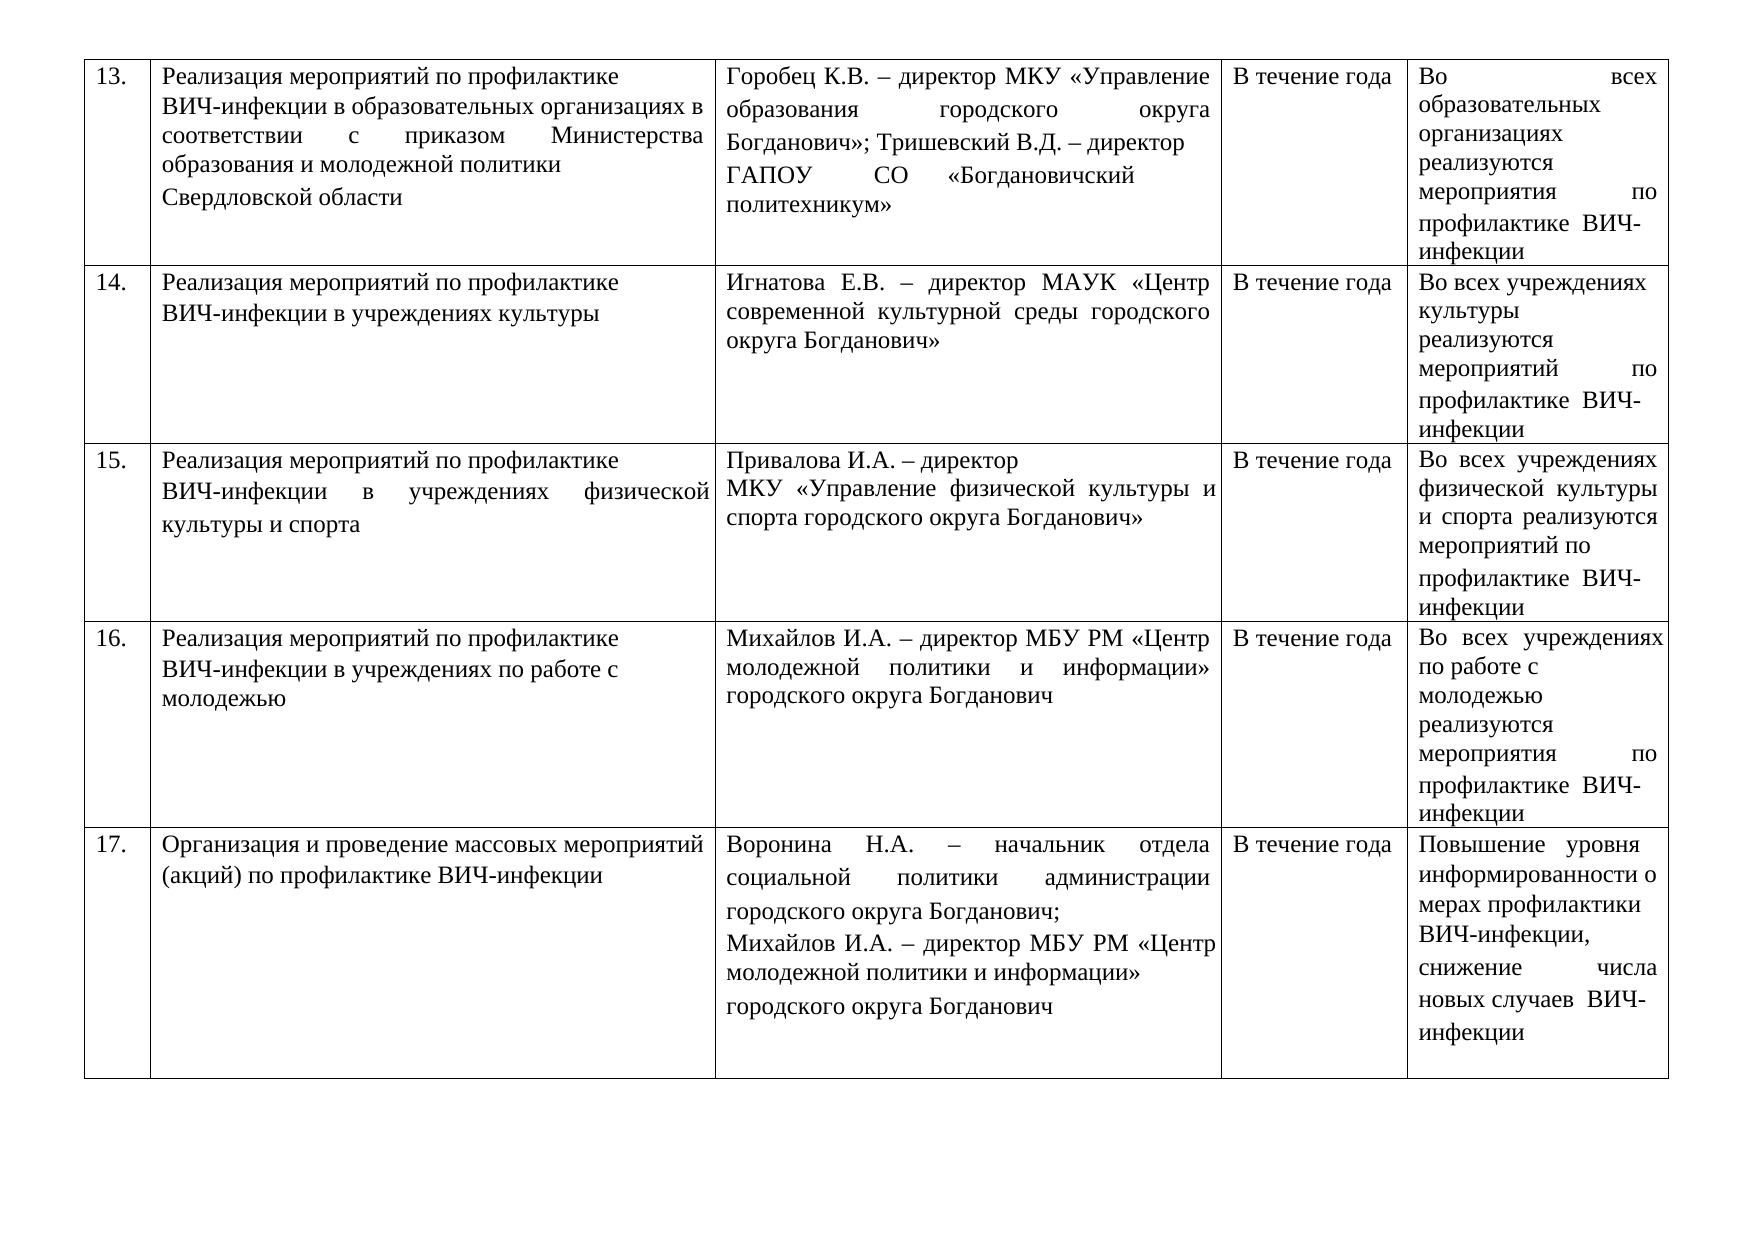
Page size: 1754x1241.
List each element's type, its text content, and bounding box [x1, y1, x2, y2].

table_cell Михайлов И.А. – директор МБУ РМ «Центр молодежной политики и информации» городского округа Богданович [716, 622, 1221, 827]
table_header Во всех образовательных организациях реализуются мероприятия по профилактике ВИЧ-инфекции [1408, 60, 1668, 265]
table_header Реализация мероприятий по профилактике ВИЧ-инфекции в образовательных организациях в соответствии с приказом Министерства образования и молодежной политики Свердловской области [151, 60, 715, 265]
table_cell Повышение уровня информированности о мерах профилактики ВИЧ-инфекции, снижение числа новых случаев ВИЧ-инфекции [1408, 828, 1668, 1078]
table_cell 16. [85, 622, 150, 827]
table_cell Реализация мероприятий по профилактике ВИЧ-инфекции в учреждениях культуры [151, 266, 715, 443]
table_header В течение года [1222, 60, 1407, 265]
table_cell В течение года [1222, 622, 1407, 827]
table_cell 17. [85, 828, 150, 1078]
table_cell Реализация мероприятий по профилактике ВИЧ-инфекции в учреждениях физической культуры и спорта [151, 444, 715, 621]
table_cell Игнатова Е.В. – директор МАУК «Центр современной культурной среды городского округа Богданович» [716, 266, 1221, 443]
table_cell Во всех учреждениях по работе с молодежью реализуются мероприятия по профилактике ВИЧ-инфекции [1408, 622, 1668, 827]
table_cell В течение года [1222, 444, 1407, 621]
table_cell Во всех учреждениях физической культуры и спорта реализуются мероприятий по профилактике ВИЧ-инфекции [1408, 444, 1668, 621]
table_header Горобец К.В. – директор МКУ «Управление образования городского округа Богданович»; Тришевский В.Д. – директор ГАПОУ СО «Богдановичский политехникум» [716, 60, 1221, 265]
table_cell В течение года [1222, 266, 1407, 443]
table_cell 14. [85, 266, 150, 443]
table_cell В течение года [1222, 828, 1407, 1078]
table_cell Организация и проведение массовых мероприятий (акций) по профилактике ВИЧ-инфекции [151, 828, 715, 1078]
table_header 13. [85, 60, 150, 265]
table_cell Воронина Н.А. – начальник отдела социальной политики администрации городского округа Богданович; Михайлов И.А. – директор МБУ РМ «Центр молодежной политики и информации» городского округа Богданович [716, 828, 1221, 1078]
table_cell Реализация мероприятий по профилактике ВИЧ-инфекции в учреждениях по работе с молодежью [151, 622, 715, 827]
table_cell 15. [85, 444, 150, 621]
table_cell Привалова И.А. – директор МКУ «Управление физической культуры и спорта городского округа Богданович» [716, 444, 1221, 621]
table_cell Во всех учреждениях культуры реализуются мероприятий по профилактике ВИЧ-инфекции [1408, 266, 1668, 443]
